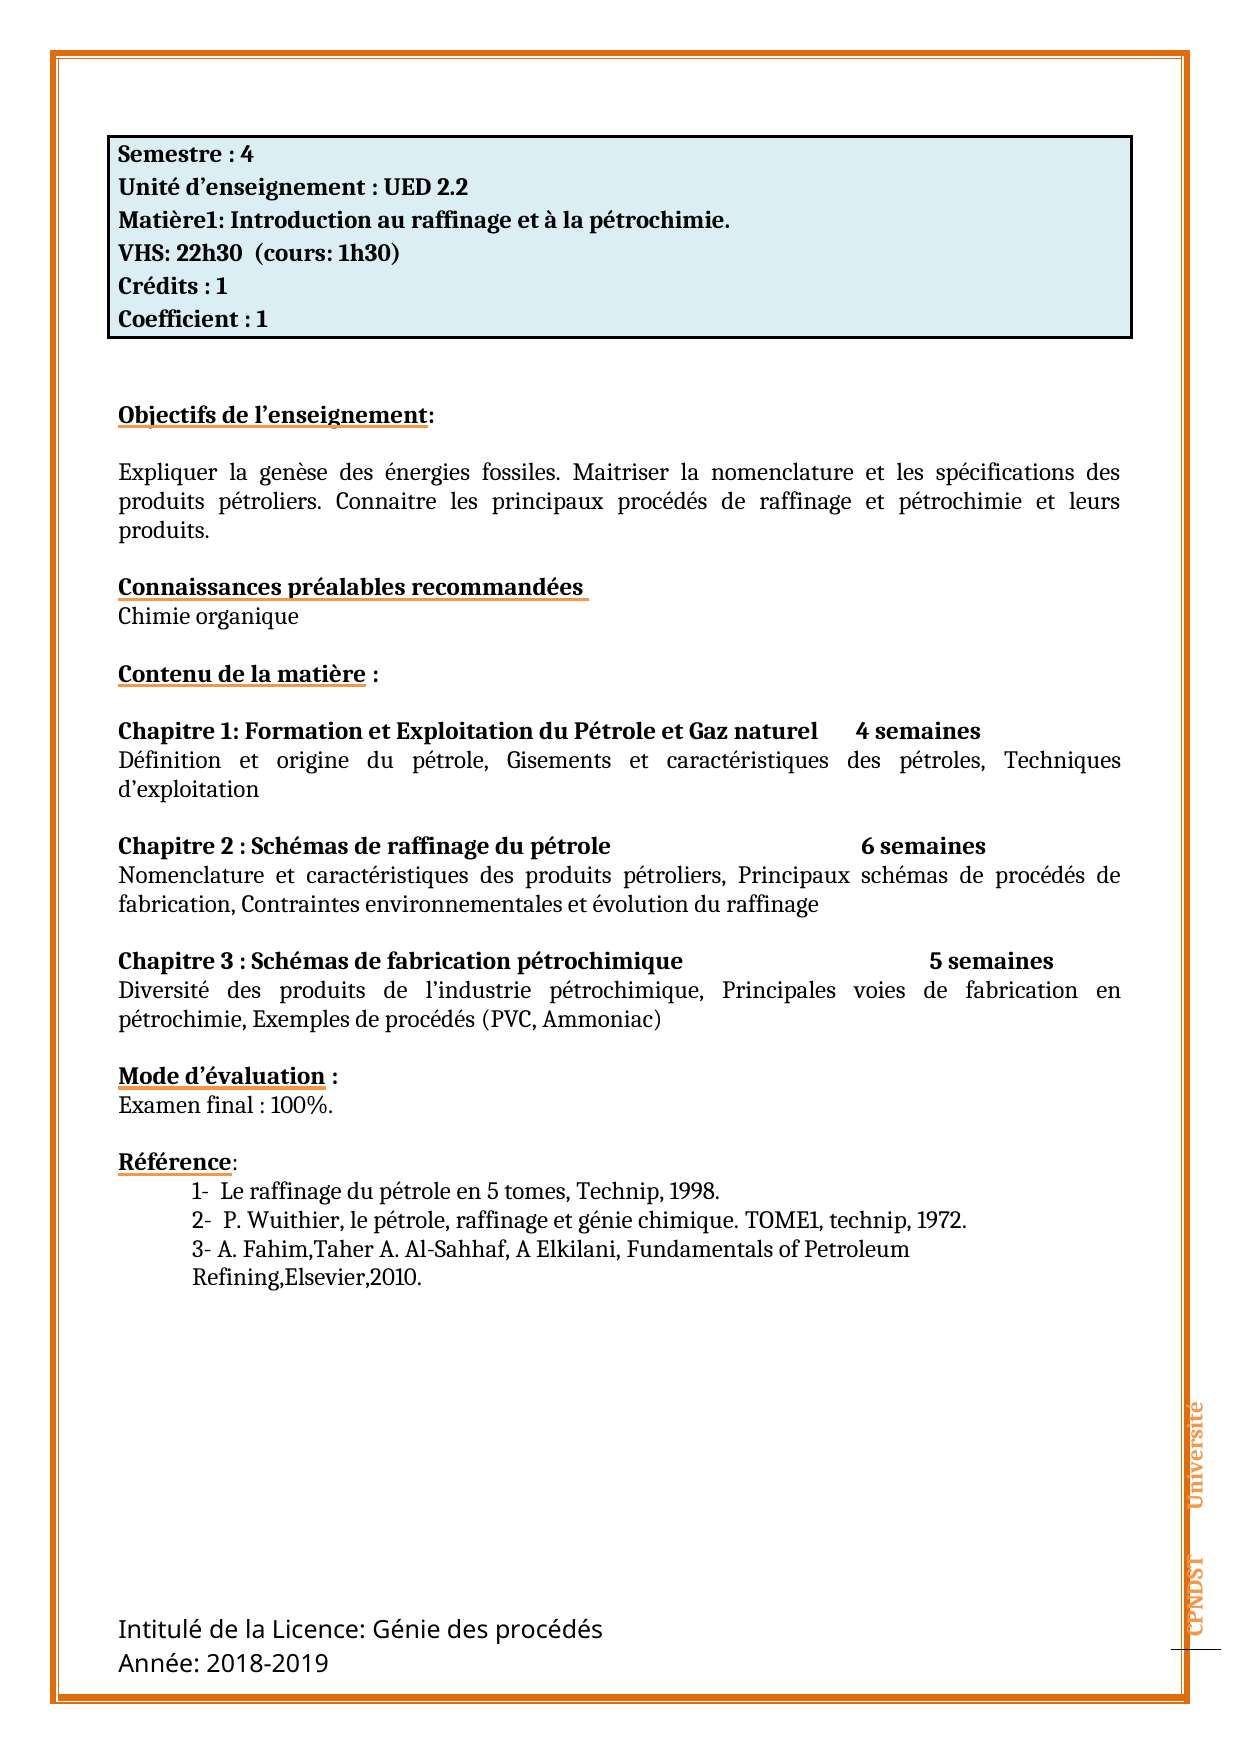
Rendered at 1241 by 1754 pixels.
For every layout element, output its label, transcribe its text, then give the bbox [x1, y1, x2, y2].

text Semestre : 4 [110, 138, 1130, 168]
text Coefficient : 1 [110, 300, 1130, 336]
text Expliquer la genèse des énergies fossiles. Maitriser la nomenclature et les spécifications des produits pétroliers. Connaitre les principaux procédés de raffinage et pétrochimie et leurs produits. [118, 458, 1122, 544]
text Chapitre 2 : Schémas de raffinage du pétrole 6 semaines [118, 832, 1122, 861]
text Chapitre 1: Formation et Exploitation du Pétrole et Gaz naturel 4 semaines [118, 717, 1122, 746]
text Chimie organique [118, 602, 1122, 631]
text Objectifs de l’enseignement: [118, 401, 1122, 429]
text Référence: [118, 1148, 1122, 1177]
text Unité d’enseignement : UED 2.2 [110, 168, 1130, 201]
text Mode d’évaluation : [118, 1062, 1122, 1091]
text Examen final : 100%. [118, 1091, 1122, 1119]
text 3- A. Fahim,Taher A. Al-Sahhaf, A Elkilani, Fundamentals of Petroleum Refining,Elsevier,2010. [192, 1234, 1122, 1292]
text Définition et origine du pétrole, Gisements et caractéristiques des pétroles, Techniques d’exploitation [118, 746, 1122, 803]
text Diversité des produits de l’industrie pétrochimique, Principales voies de fabrication en pétrochimie, Exemples de procédés (PVC, Ammoniac) [118, 976, 1122, 1033]
text 2- P. Wuithier, le pétrole, raffinage et génie chimique. TOME1, technip, 1972. [192, 1206, 1122, 1234]
text Contenu de la matière : [118, 659, 1122, 688]
text Matière1: Introduction au raffinage et à la pétrochimie. [110, 201, 1130, 234]
text VHS: 22h30 (cours: 1h30) [110, 234, 1130, 267]
text 1- Le raffinage du pétrole en 5 tomes, Technip, 1998. [192, 1177, 1122, 1206]
text Chapitre 3 : Schémas de fabrication pétrochimique 5 semaines [118, 947, 1122, 976]
text Crédits : 1 [110, 267, 1130, 300]
text Nomenclature et caractéristiques des produits pétroliers, Principaux schémas de procédés de fabrication, Contraintes environnementales et évolution du raffinage [118, 861, 1122, 918]
text Connaissances préalables recommandées [118, 573, 1122, 602]
